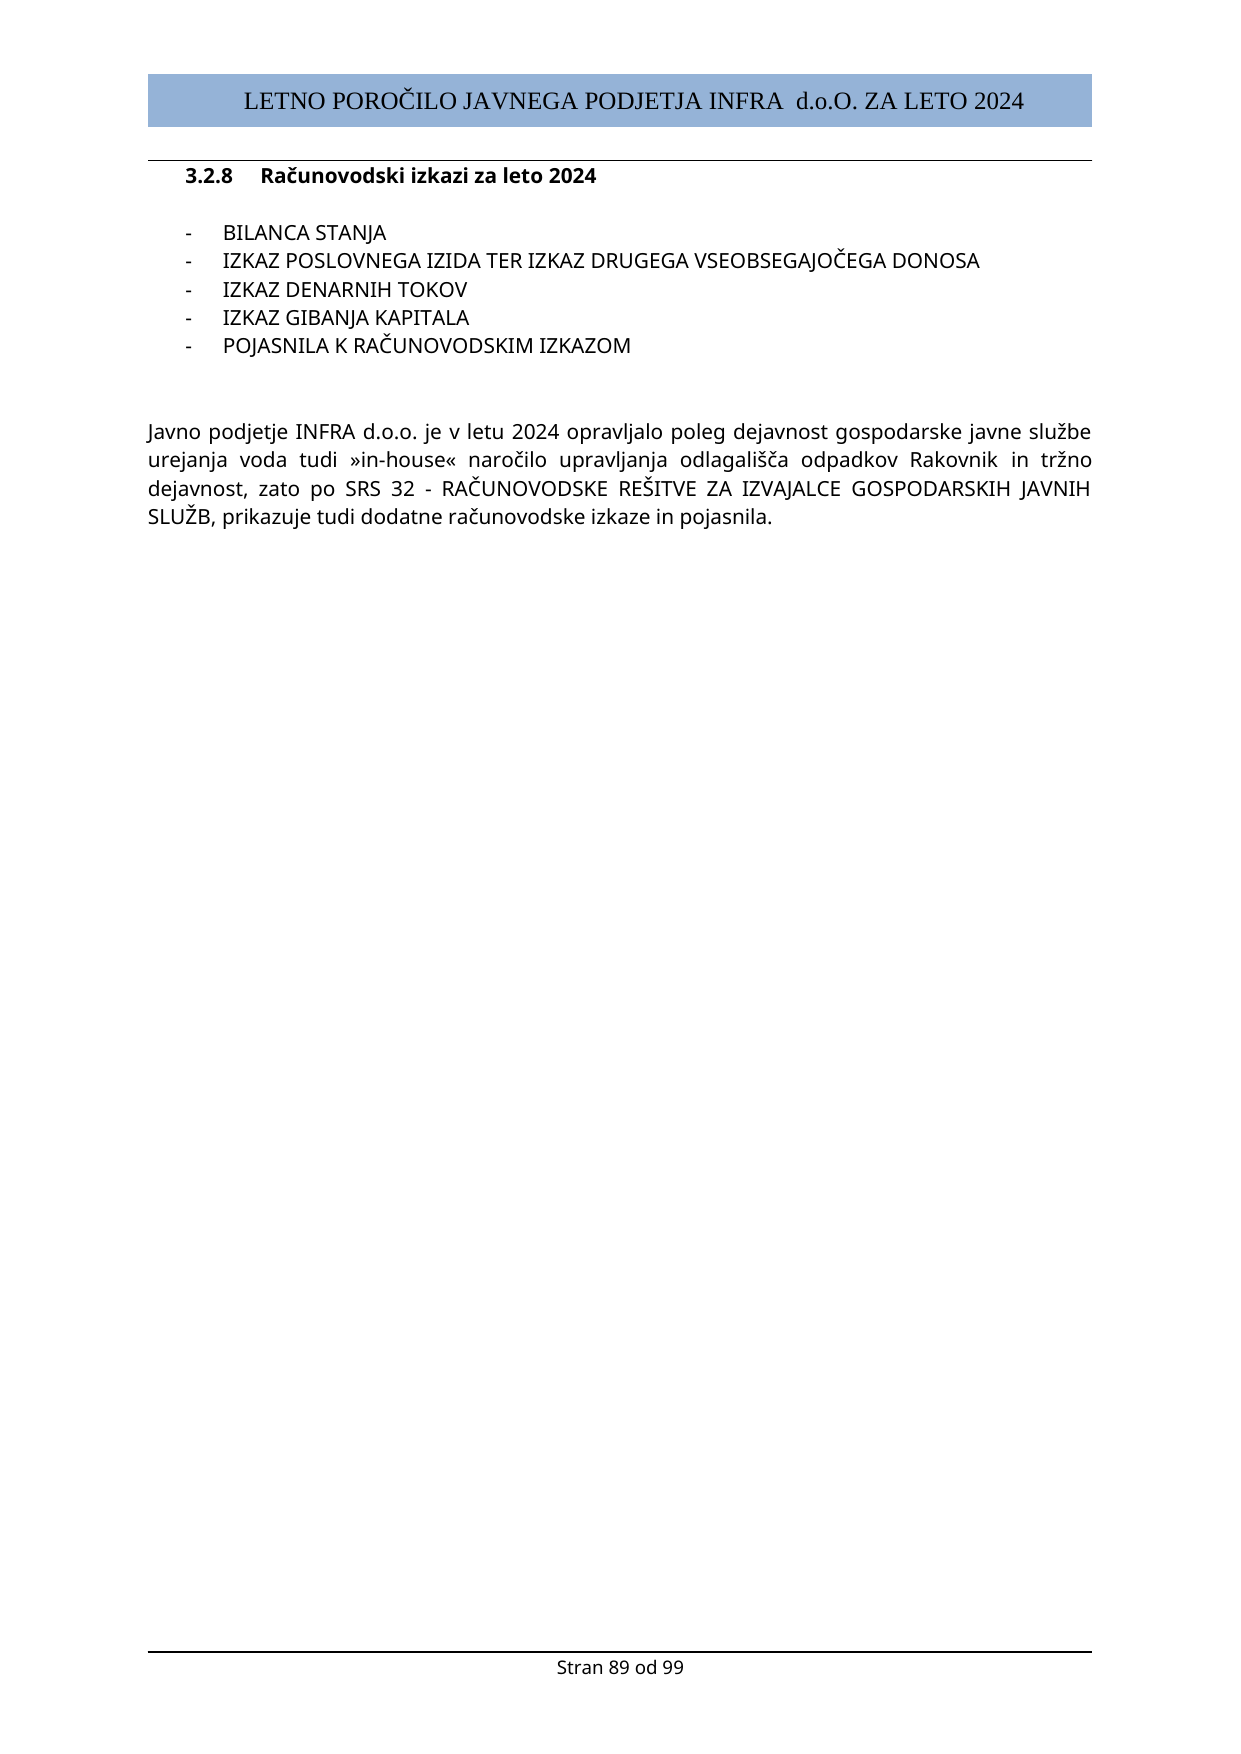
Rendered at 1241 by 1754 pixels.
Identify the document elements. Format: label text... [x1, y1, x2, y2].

list POJASNILA K RAČUNOVODSKIM IZKAZOM [185, 332, 1092, 360]
text Javno podjetje INFRA d.o.o. je v letu 2024 opravljalo poleg dejavnost gospodarske javne službe urejanja voda tudi »in-house« naročilo upravljanja odlagališča odpadkov Rakovnik in tržno dejavnost, zato po SRS 32 - RAČUNOVODSKE REŠITVE ZA IZVAJALCE GOSPODARSKIH JAVNIH SLUŽB, prikazuje tudi dodatne računovodske izkaze in pojasnila. [148, 417, 1092, 531]
list IZKAZ POSLOVNEGA IZIDA TER IZKAZ DRUGEGA VSEOBSEGAJOČEGA DONOSA [185, 246, 1092, 275]
list BILANCA STANJA [185, 218, 1092, 246]
list IZKAZ GIBANJA KAPITALA [185, 303, 1092, 332]
subtitle Računovodski izkazi za leto 2024 [185, 161, 1092, 189]
list IZKAZ DENARNIH TOKOV [185, 275, 1092, 303]
